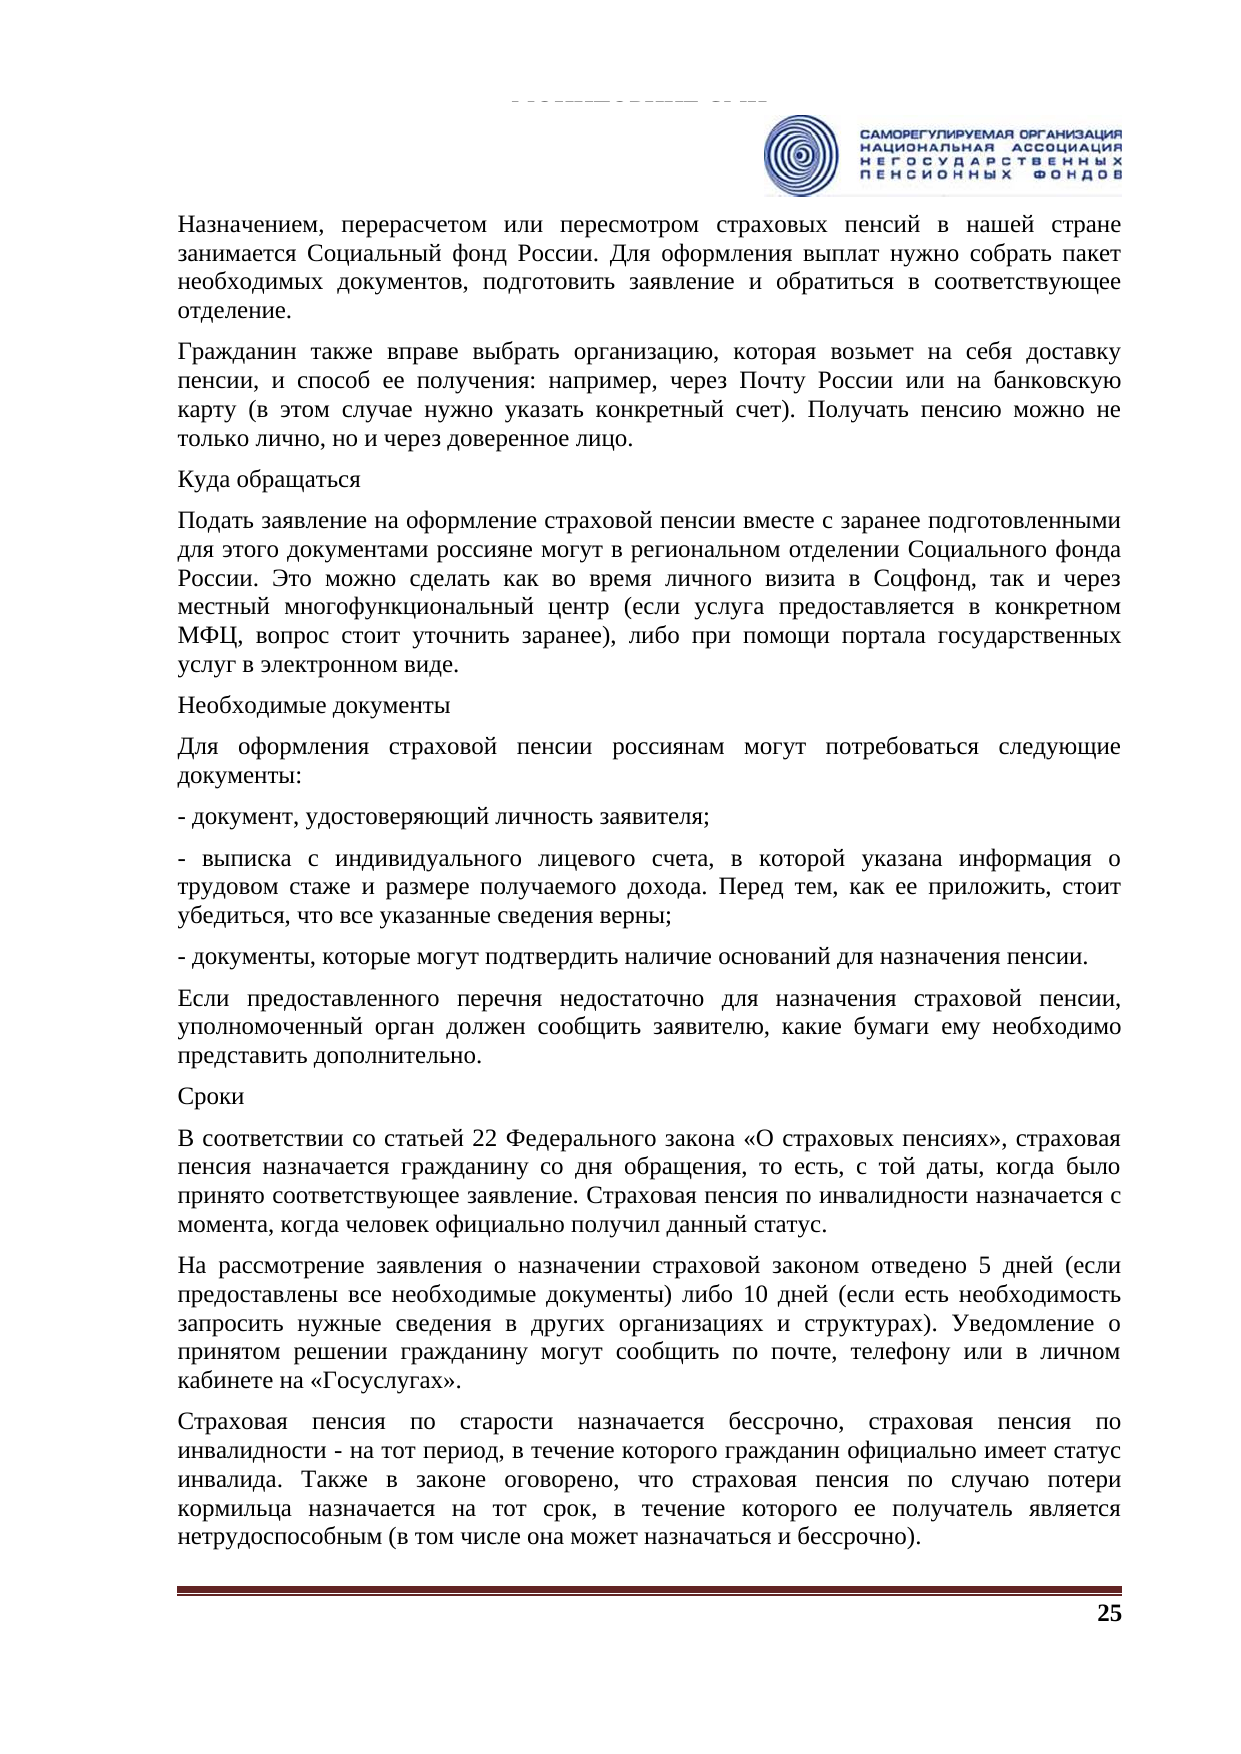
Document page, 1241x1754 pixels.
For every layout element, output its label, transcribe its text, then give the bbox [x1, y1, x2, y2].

text Назначением, перерасчетом или пересмотром страховых пенсий в нашей стране занимается Социальный фонд России. Для оформления выплат нужно собрать пакет необходимых документов, подготовить заявление и обратиться в соответствующее отделение. [177, 209, 1122, 324]
text В соответствии со статьей 22 Федерального закона «О страховых пенсиях», страховая пенсия назначается гражданину со дня обращения, то есть, с той даты, когда было принято соответствующее заявление. Страховая пенсия по инвалидности назначается с момента, когда человек официально получил данный статус. [177, 1123, 1122, 1238]
text - документы, которые могут подтвердить наличие оснований для назначения пенсии. [177, 941, 1122, 970]
text - документ, удостоверяющий личность заявителя; [177, 801, 1122, 830]
text На рассмотрение заявления о назначении страховой законом отведено 5 дней (если предоставлены все необходимые документы) либо 10 дней (если есть необходимость запросить нужные сведения в других организациях и структурах). Уведомление о принятом решении гражданину могут сообщить по почте, телефону или в личном кабинете на «Госуслугах». [177, 1250, 1122, 1394]
text Гражданин также вправе выбрать организацию, которая возьмет на себя доставку пенсии, и способ ее получения: например, через Почту России или на банковскую карту (в этом случае нужно указать конкретный счет). Получать пенсию можно не только лично, но и через доверенное лицо. [177, 336, 1122, 451]
text Если предоставленного перечня недостаточно для назначения страховой пенсии, уполномоченный орган должен сообщить заявителю, какие бумаги ему необходимо представить дополнительно. [177, 983, 1122, 1069]
text Необходимые документы [177, 690, 1122, 719]
text - выписка с индивидуального лицевого счета, в которой указана информация о трудовом стаже и размере получаемого дохода. Перед тем, как ее приложить, стоит убедиться, что все указанные сведения верны; [177, 843, 1122, 929]
picture [764, 115, 1122, 197]
text Для оформления страховой пенсии россиянам могут потребоваться следующие документы: [177, 731, 1122, 789]
text Страховая пенсия по старости назначается бессрочно, страховая пенсия по инвалидности - на тот период, в течение которого гражданин официально имеет статус инвалида. Также в законе оговорено, что страховая пенсия по случаю потери кормильца назначается на тот срок, в течение которого ее получатель является нетрудоспособным (в том числе она может назначаться и бессрочно). [177, 1406, 1122, 1550]
text Подать заявление на оформление страховой пенсии вместе с заранее подготовленными для этого документами россияне могут в региональном отделении Социального фонда России. Это можно сделать как во время личного визита в Соцфонд, так и через местный многофункциональный центр (если услуга предоставляется в конкретном МФЦ, вопрос стоит уточнить заранее), либо при помощи портала государственных услуг в электронном виде. [177, 505, 1122, 678]
text Сроки [177, 1081, 1122, 1110]
text Куда обращаться [177, 464, 1122, 493]
